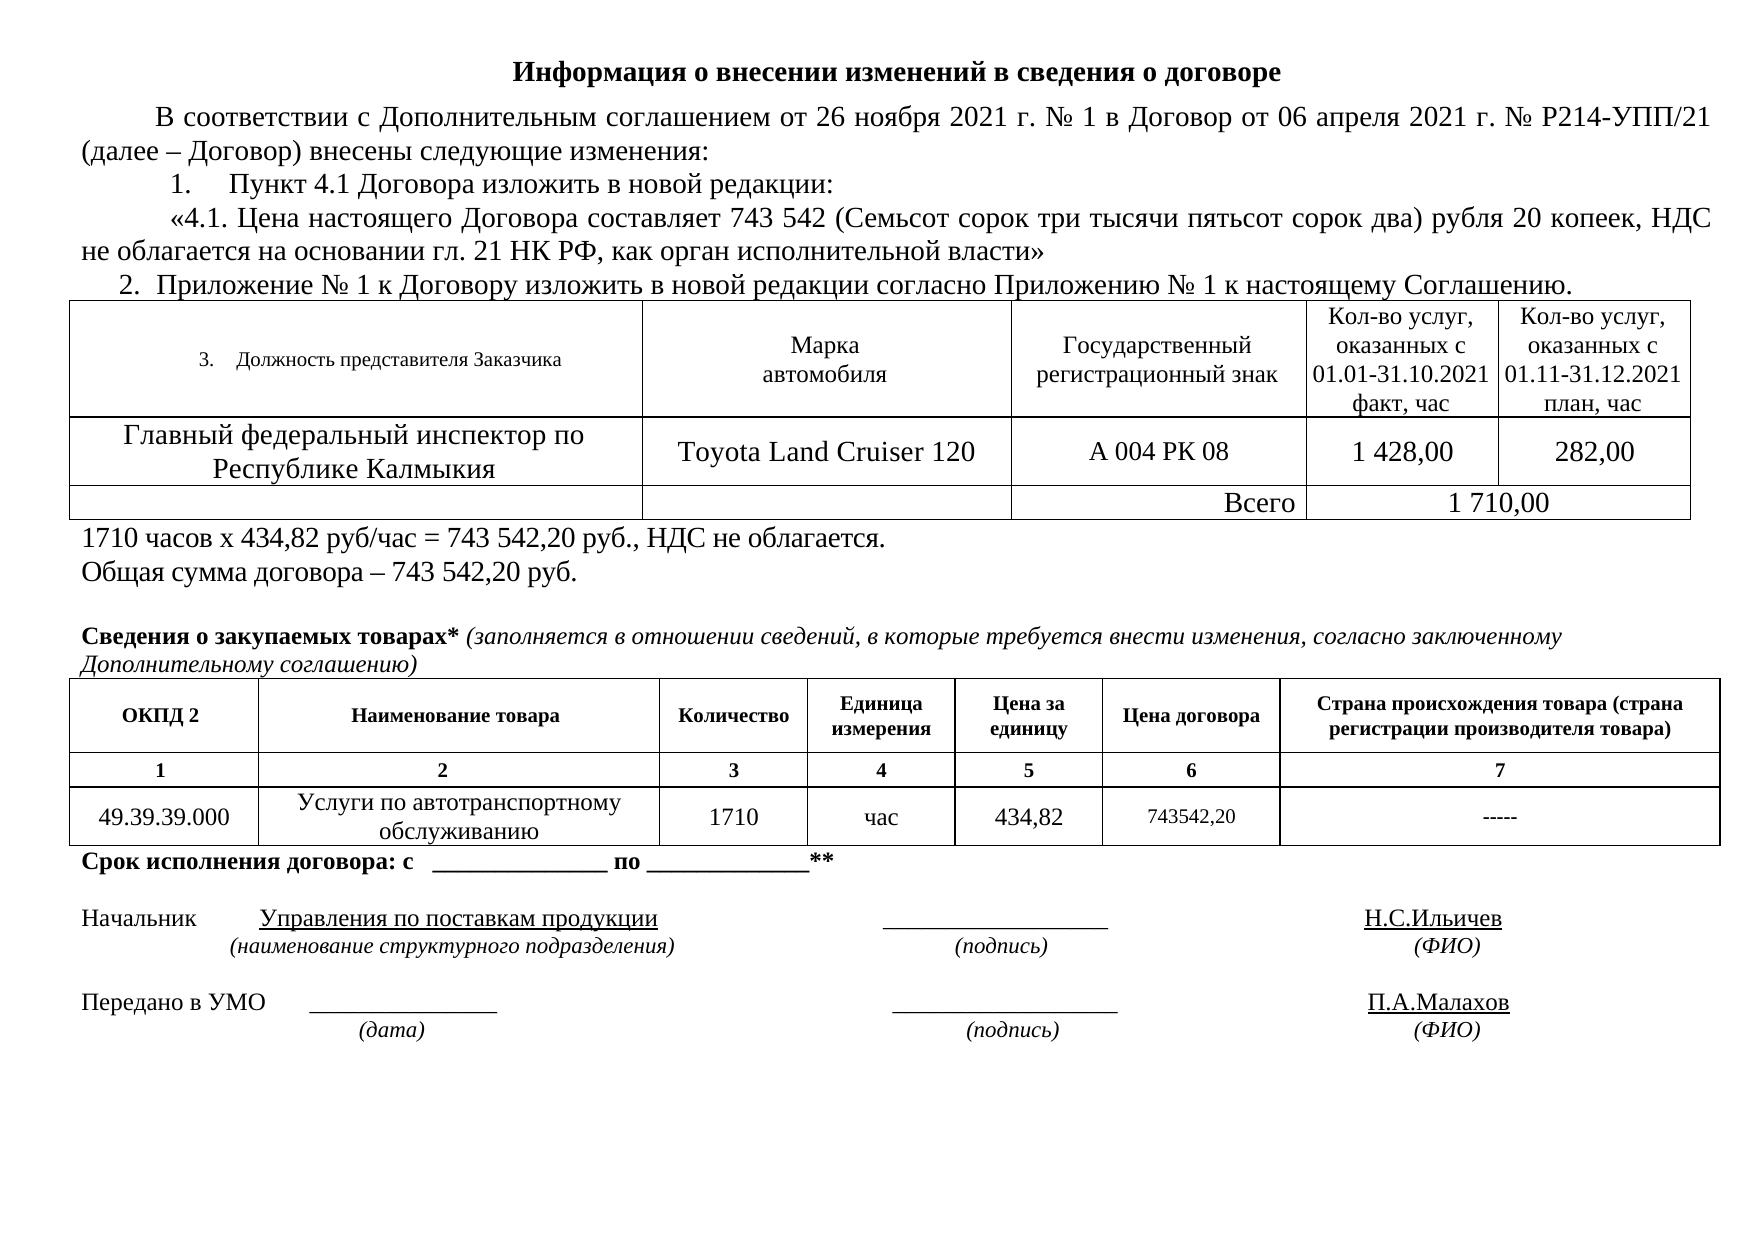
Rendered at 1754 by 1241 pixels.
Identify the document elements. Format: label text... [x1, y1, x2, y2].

table_cell А 004 РК 08 [1012, 418, 1306, 484]
text Передано в УМО _______________ __________________ П.А.Малахов [81, 987, 1713, 1016]
text Сведения о закупаемых товарах* (заполняется в отношении сведений, в которые требуется внести изменения, согласно заключенному Дополнительному соглашению) [81, 621, 1713, 678]
text Общая сумма договора – 743 542,20 руб. [81, 554, 1713, 587]
table_cell 1 [70, 753, 258, 786]
table_header Кол-во услуг, оказанных с 01.11-31.12.2021 план, час [1499, 301, 1690, 416]
table_header Кол-во услуг, оказанных с 01.01-31.10.2021 факт, час [1307, 301, 1498, 416]
table_cell 1710 [660, 788, 807, 845]
table_header Должность представителя Заказчика [70, 301, 642, 416]
table_cell [70, 486, 642, 519]
table_cell 1 428,00 [1307, 418, 1498, 484]
table_header Количество [660, 679, 807, 752]
table_header Марка автомобиля [643, 301, 1011, 416]
table_cell [643, 486, 1011, 519]
table_header Цена за единицу [956, 679, 1102, 752]
table_header Единица измерения [808, 679, 954, 752]
table_header Страна происхождения товара (страна регистрации производителя товара) [1281, 679, 1719, 752]
text (наименование структурного подразделения) (подпись) (ФИО) [81, 932, 1713, 959]
table_cell Услуги по автотранспортному обслуживанию [259, 788, 659, 845]
table_cell Toyota Land Cruiser 120 [643, 418, 1011, 484]
table_cell 4 [808, 753, 954, 786]
table_header Цена договора [1103, 679, 1279, 752]
list «4.1. Цена настоящего Договора составляет 743 542 (Семьсот сорок три тысячи пятьсот сорок два) рубля 20 копеек, НДС не облагается на основании гл. 21 НК РФ, как орган исполнительной власти» [81, 200, 1713, 267]
table_cell 1 710,00 [1307, 486, 1690, 519]
table_cell 49.39.39.000 [70, 788, 258, 845]
table_cell 6 [1103, 753, 1279, 786]
list Приложение № 1 к Договору изложить в новой редакции согласно Приложению № 1 к настоящему Соглашению. [118, 267, 1713, 300]
text Срок исполнения договора: с ______________ по _____________** [81, 846, 1713, 875]
table_cell 3 [660, 753, 807, 786]
text В соответствии с Дополнительным соглашением от 26 ноября 2021 г. № 1 в Договор от 06 апреля 2021 г. № Р214-УПП/21 (далее – Договор) внесены следующие изменения: [81, 99, 1713, 166]
text 1710 часов х 434,82 руб/час = 743 542,20 руб., НДС не облагается. [81, 520, 1713, 554]
table_cell 743542,20 [1103, 788, 1279, 845]
text Информация о внесении изменений в сведения о договоре [81, 54, 1713, 87]
table_cell 2 [259, 753, 659, 786]
table_cell 7 [1281, 753, 1719, 786]
table_cell 5 [956, 753, 1102, 786]
table_header Государственный регистрационный знак [1012, 301, 1306, 416]
table_header Наименование товара [259, 679, 659, 752]
table_cell час [808, 788, 954, 845]
table_cell 282,00 [1499, 418, 1690, 484]
table_cell Главный федеральный инспектор по Республике Калмыкия [70, 418, 642, 484]
list Пункт 4.1 Договора изложить в новой редакции: [81, 166, 1713, 200]
text Начальник Управления по поставкам продукции __________________ Н.С.Ильичев [81, 903, 1713, 932]
table_cell 434,82 [956, 788, 1102, 845]
table_cell Всего [1012, 486, 1306, 519]
text (дата) (подпись) (ФИО) [81, 1016, 1713, 1042]
table_cell ----- [1281, 788, 1719, 845]
table_header ОКПД 2 [70, 679, 258, 752]
